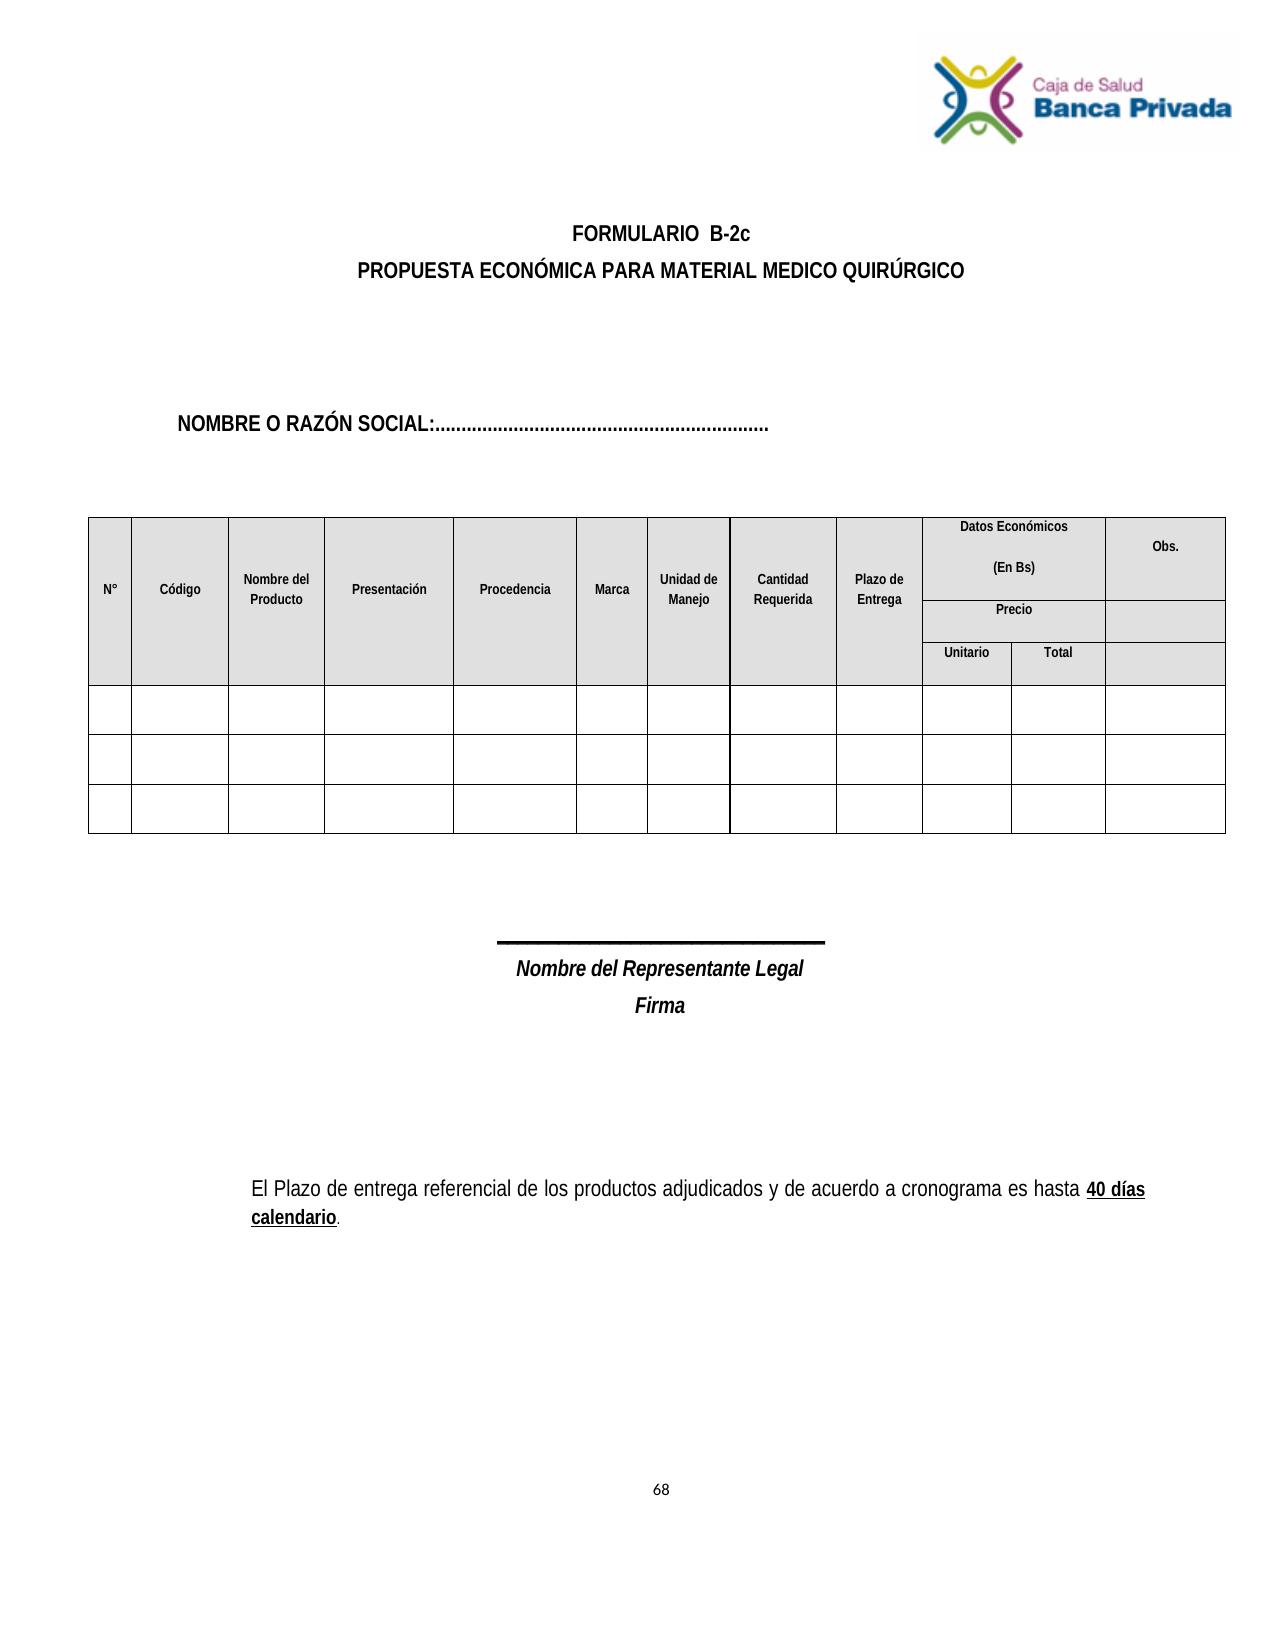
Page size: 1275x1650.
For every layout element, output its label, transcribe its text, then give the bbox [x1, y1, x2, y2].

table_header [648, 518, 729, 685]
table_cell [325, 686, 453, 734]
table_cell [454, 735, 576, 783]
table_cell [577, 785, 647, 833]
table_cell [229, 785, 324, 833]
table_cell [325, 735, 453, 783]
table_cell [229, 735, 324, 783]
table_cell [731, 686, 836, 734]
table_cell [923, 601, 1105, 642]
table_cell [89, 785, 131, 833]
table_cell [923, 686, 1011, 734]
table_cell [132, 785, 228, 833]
text FORMULARIO B-2c [177, 220, 1145, 246]
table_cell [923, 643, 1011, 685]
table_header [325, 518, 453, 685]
picture [915, 31, 1243, 150]
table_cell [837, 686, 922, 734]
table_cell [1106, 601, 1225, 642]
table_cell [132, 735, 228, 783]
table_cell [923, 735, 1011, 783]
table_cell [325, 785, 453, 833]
text Firma [177, 992, 1145, 1018]
text Nombre del Representante Legal [177, 955, 1145, 981]
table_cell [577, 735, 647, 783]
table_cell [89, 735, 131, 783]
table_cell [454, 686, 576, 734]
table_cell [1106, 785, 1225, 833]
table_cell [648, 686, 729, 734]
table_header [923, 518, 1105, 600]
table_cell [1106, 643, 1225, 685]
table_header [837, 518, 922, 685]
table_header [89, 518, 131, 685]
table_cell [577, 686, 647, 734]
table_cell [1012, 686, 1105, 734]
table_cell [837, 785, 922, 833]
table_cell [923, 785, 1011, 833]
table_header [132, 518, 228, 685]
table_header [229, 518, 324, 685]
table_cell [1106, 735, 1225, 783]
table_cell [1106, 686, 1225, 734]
text El Plazo de entrega referencial de los productos adjudicados y de acuerdo a cronograma es hasta 40 días calendario. [251, 1175, 1145, 1229]
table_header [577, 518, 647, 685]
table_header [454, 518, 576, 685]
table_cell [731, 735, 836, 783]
text PROPUESTA ECONÓMICA PARA MATERIAL MEDICO QUIRÚRGICO [177, 257, 1145, 283]
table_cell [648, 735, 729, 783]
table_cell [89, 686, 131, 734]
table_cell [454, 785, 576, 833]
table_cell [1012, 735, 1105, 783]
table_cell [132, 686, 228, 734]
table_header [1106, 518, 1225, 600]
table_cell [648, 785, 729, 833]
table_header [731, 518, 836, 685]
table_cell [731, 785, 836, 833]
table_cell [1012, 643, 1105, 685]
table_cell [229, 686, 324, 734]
text ________________________________ [177, 919, 1145, 945]
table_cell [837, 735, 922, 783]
text NOMBRE O RAZÓN SOCIAL:................................................................ [177, 410, 1145, 436]
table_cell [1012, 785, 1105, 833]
